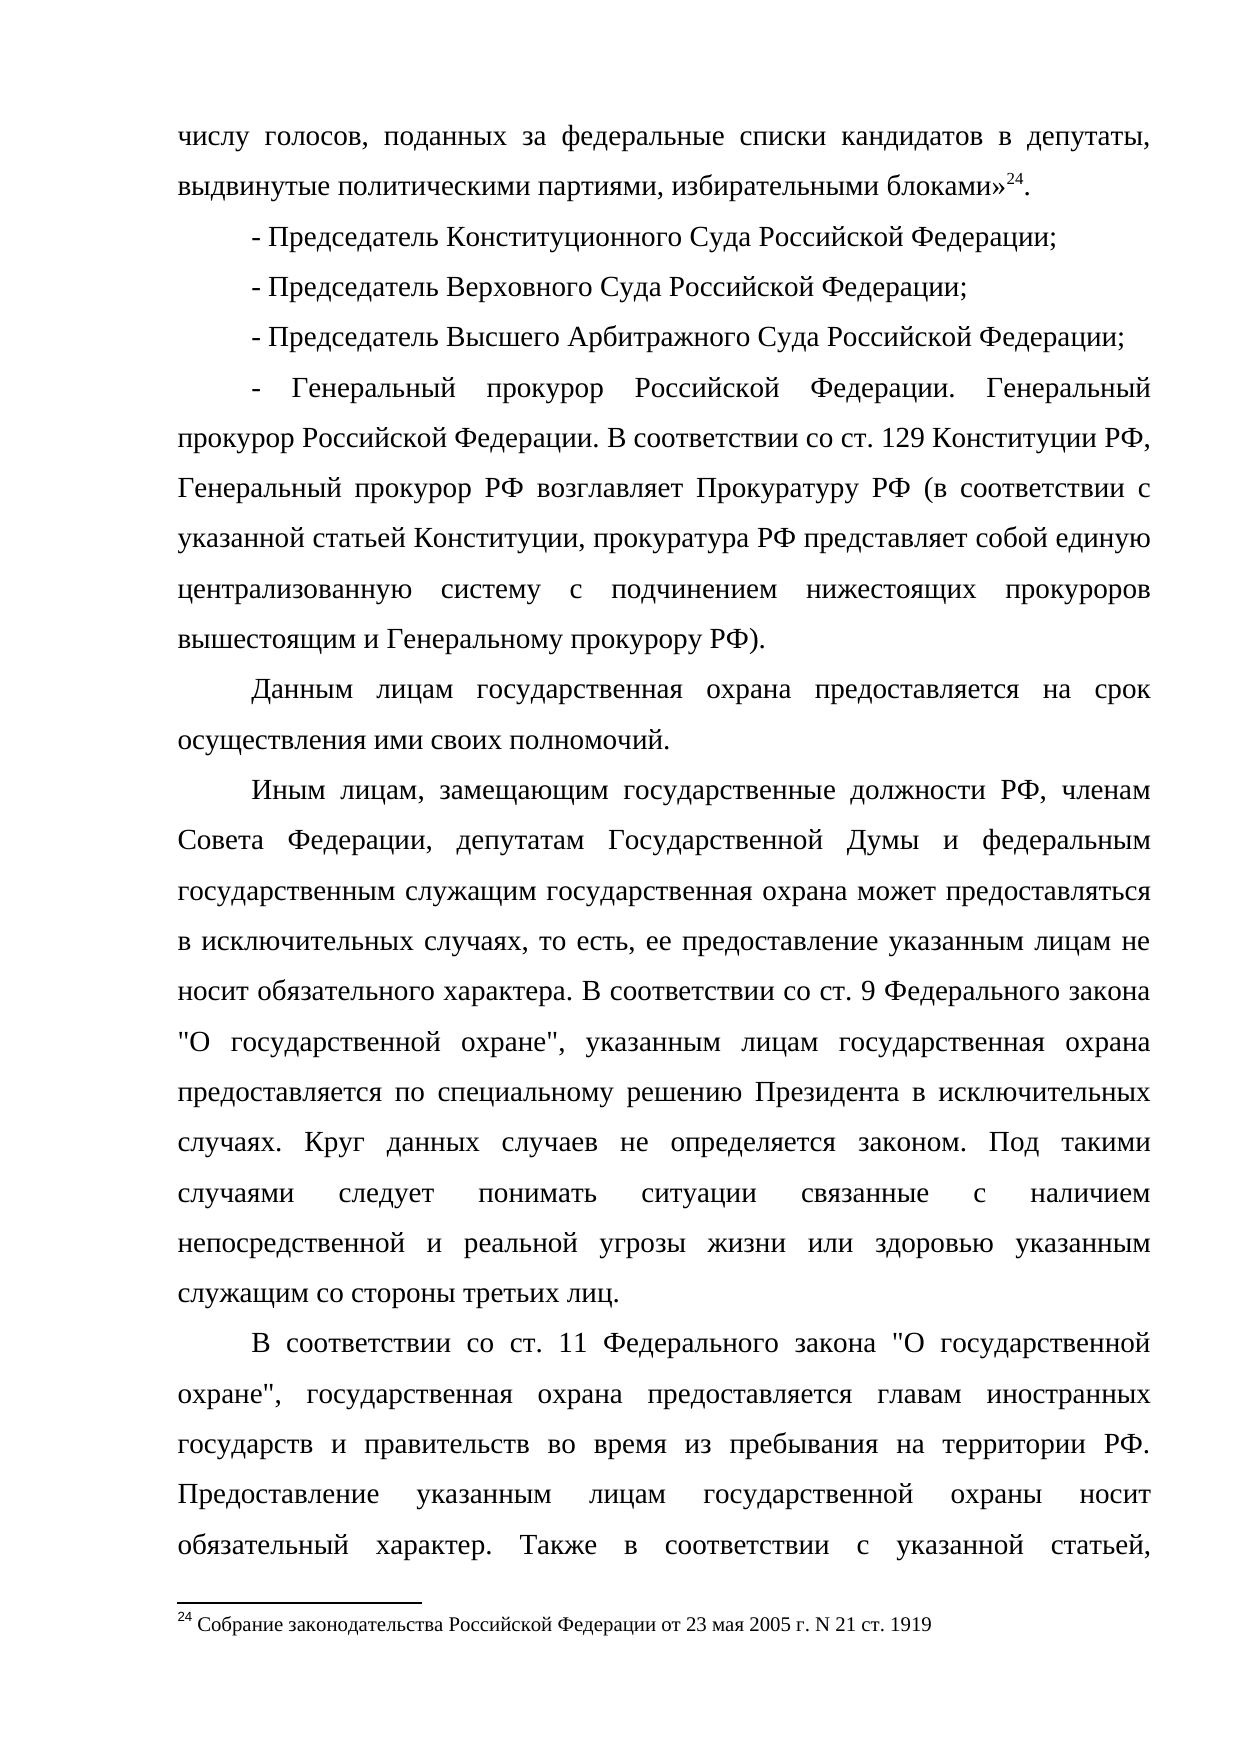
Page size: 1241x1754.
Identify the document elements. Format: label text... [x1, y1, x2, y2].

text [177, 118, 1152, 202]
text Иным лицам, замещающим государственные должности РФ, членам Совета Федерации, депутатам Государственной Думы и федеральным государственным служащим государственная охрана может предоставляться в исключительных случаях, то есть, ее предоставление указанным лицам не носит обязательного характера. В соответствии со ст. 9 Федерального закона "О государственной охране", указанным лицам государственная охрана предоставляется по специальному решению Президента в исключительных случаях. Круг данных случаев не определяется законом. Под такими случаями следует понимать ситуации связанные с наличием непосредственной и реальной угрозы жизни или здоровью указанным служащим со стороны третьих лиц. [177, 772, 1152, 1309]
text - Председатель Высшего Арбитражного Суда Российской Федерации; [177, 319, 1152, 353]
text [177, 1326, 1152, 1560]
text - Председатель Верховного Суда Российской Федерации; [177, 269, 1152, 303]
text - Генеральный прокурор Российской Федерации. Генеральный прокурор Российской Федерации. В соответствии со ст. 129 Конституции РФ, Генеральный прокурор РФ возглавляет Прокуратуру РФ (в соответствии с указанной статьей Конституции, прокуратура РФ представляет собой единую централизованную систему с подчинением нижестоящих прокуроров вышестоящим и Генеральному прокурору РФ). [177, 370, 1152, 655]
text Данным лицам государственная охрана предоставляется на срок осуществления ими своих полномочий. [177, 672, 1152, 755]
text - Председатель Конституционного Суда Российской Федерации; [177, 219, 1152, 252]
